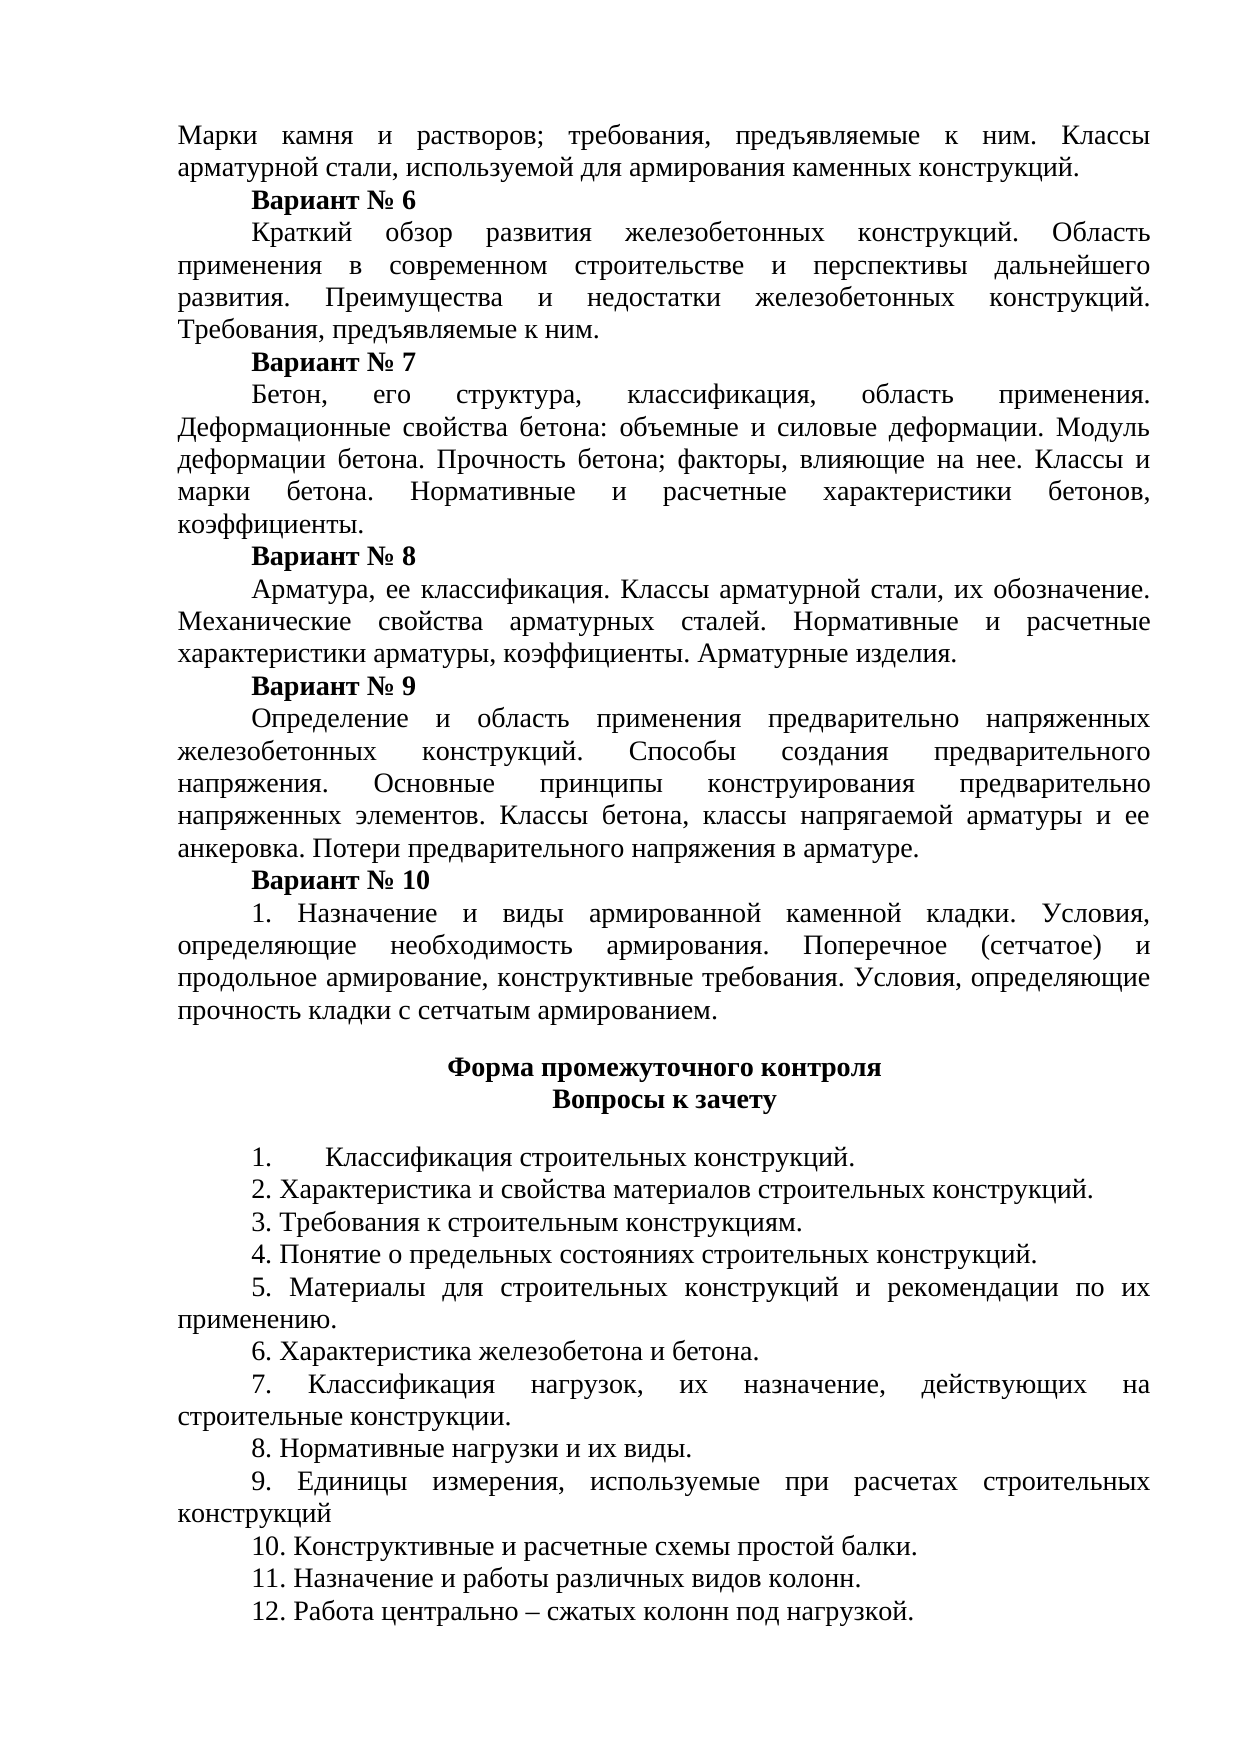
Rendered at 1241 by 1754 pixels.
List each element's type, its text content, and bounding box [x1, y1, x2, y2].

text Краткий обзор развития железобетонных конструкций. Область применения в современном строительстве и перспективы дальнейшего развития. Преимущества и недостатки железобетонных конструкций. Требования, предъявляемые к ним. [177, 215, 1152, 345]
text 12. Работа центрально – сжатых колонн под нагрузкой. [177, 1593, 1152, 1626]
text Вариант № 9 [177, 669, 1152, 701]
text Форма промежуточного контроля [177, 1050, 1152, 1083]
text 8. Нормативные нагрузки и их виды. [177, 1432, 1152, 1464]
text 6. Характеристика железобетона и бетона. [177, 1334, 1152, 1367]
text Вопросы к зачету [177, 1083, 1152, 1115]
text 9. Единицы измерения, используемые при расчетах строительных конструкций [177, 1464, 1152, 1529]
list Классификация строительных конструкций. [177, 1140, 1152, 1172]
text 3. Требования к строительным конструкциям. [177, 1205, 1152, 1237]
text Вариант № 10 [177, 863, 1152, 896]
text 4. Понятие о предельных состояниях строительных конструкций. [177, 1237, 1152, 1269]
text 7. Классификация нагрузок, их назначение, действующих на строительные конструкции. [177, 1367, 1152, 1432]
text 5. Материалы для строительных конструкций и рекомендации по их применению. [177, 1269, 1152, 1334]
text Бетон, его структура, классификация, область применения. Деформационные свойства бетона: объемные и силовые деформации. Модуль деформации бетона. Прочность бетона; факторы, влияющие на нее. Классы и марки бетона. Нормативные и расчетные характеристики бетонов, коэффициенты. [177, 377, 1152, 539]
text Вариант № 8 [177, 539, 1152, 572]
text 2. Характеристика и свойства материалов строительных конструкций. [177, 1172, 1152, 1205]
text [177, 118, 1152, 183]
text Арматура, ее классификация. Классы арматурной стали, их обозначение. Механические свойства арматурных сталей. Нормативные и расчетные характеристики арматуры, коэффициенты. Арматурные изделия. [177, 572, 1152, 669]
text Определение и область применения предварительно напряженных железобетонных конструкций. Способы создания предварительного напряжения. Основные принципы конструирования предварительно напряженных элементов. Классы бетона, классы напрягаемой арматуры и ее анкеровка. Потери предварительного напряжения в арматуре. [177, 701, 1152, 863]
text Вариант № 6 [177, 183, 1152, 215]
text Вариант № 7 [177, 345, 1152, 377]
text 1. Назначение и виды армированной каменной кладки. Условия, определяющие необходимость армирования. Поперечное (сетчатое) и продольное армирование, конструктивные требования. Условия, определяющие прочность кладки с сетчатым армированием. [177, 896, 1152, 1025]
text 11. Назначение и работы различных видов колонн. [177, 1561, 1152, 1593]
text 10. Конструктивные и расчетные схемы простой балки. [177, 1529, 1152, 1561]
